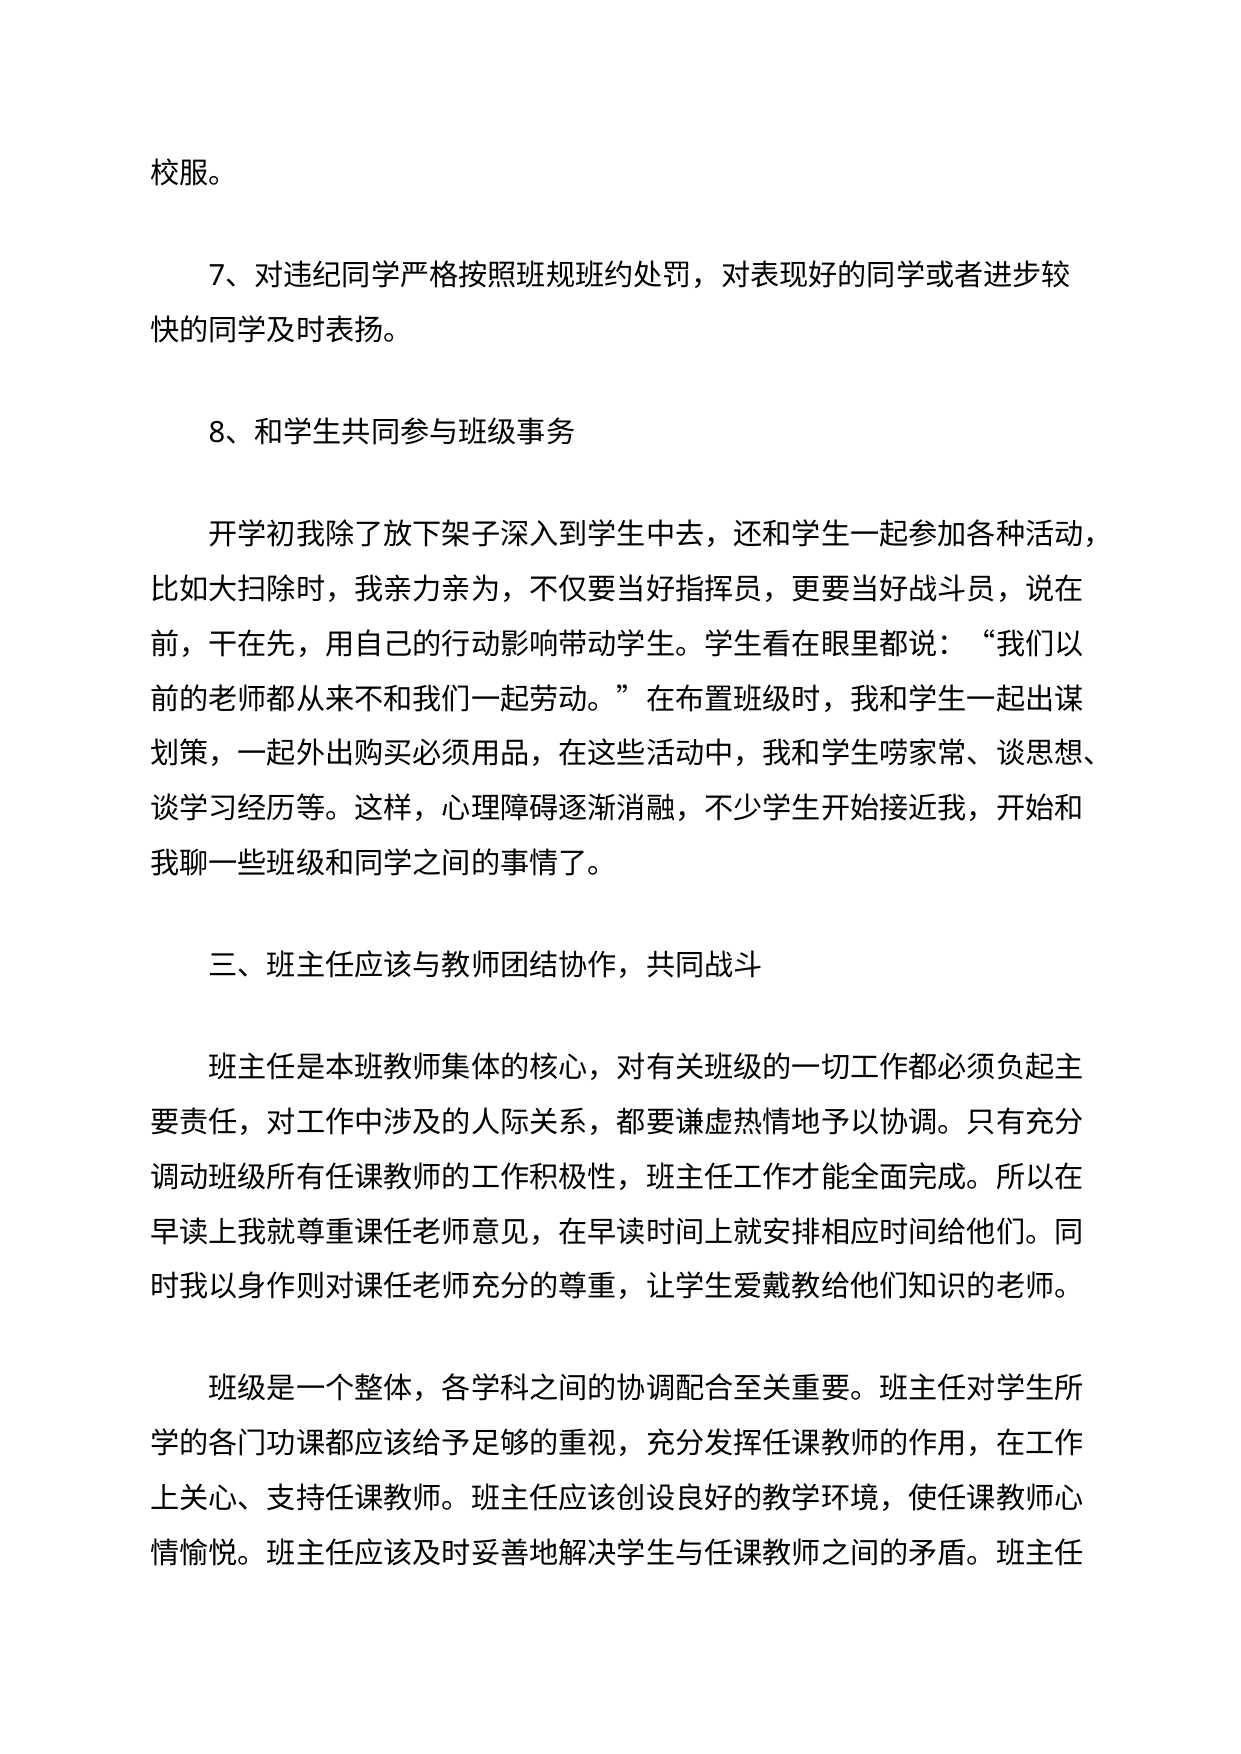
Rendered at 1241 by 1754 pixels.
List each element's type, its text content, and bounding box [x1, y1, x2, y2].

text 班主任是本班教师集体的核心，对有关班级的一切工作都必须负起主要责任，对工作中涉及的人际关系，都要谦虚热情地予以协调。只有充分调动班级所有任课教师的工作积极性，班主任工作才能全面完成。所以在早读上我就尊重课任老师意见，在早读时间上就安排相应时间给他们。同时我以身作则对课任老师充分的尊重，让学生爱戴教给他们知识的老师。 [150, 1043, 1090, 1305]
text 7、对违纪同学严格按照班规班约处罚，对表现好的同学或者进步较快的同学及时表扬。 [150, 252, 1090, 349]
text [150, 150, 1090, 192]
text 三、班主任应该与教师团结协作，共同战斗 [150, 942, 1090, 984]
text 8、和学生共同参与班级事务 [150, 408, 1090, 451]
text 开学初我除了放下架子深入到学生中去，还和学生一起参加各种活动，比如大扫除时，我亲力亲为，不仅要当好指挥员，更要当好战斗员，说在前，干在先，用自己的行动影响带动学生。学生看在眼里都说：“我们以前的老师都从来不和我们一起劳动。”在布置班级时，我和学生一起出谋划策，一起外出购买必须用品，在这些活动中，我和学生唠家常、谈思想、谈学习经历等。这样，心理障碍逐渐消融，不少学生开始接近我，开始和我聊一些班级和同学之间的事情了。 [150, 511, 1090, 882]
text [150, 1365, 1090, 1572]
